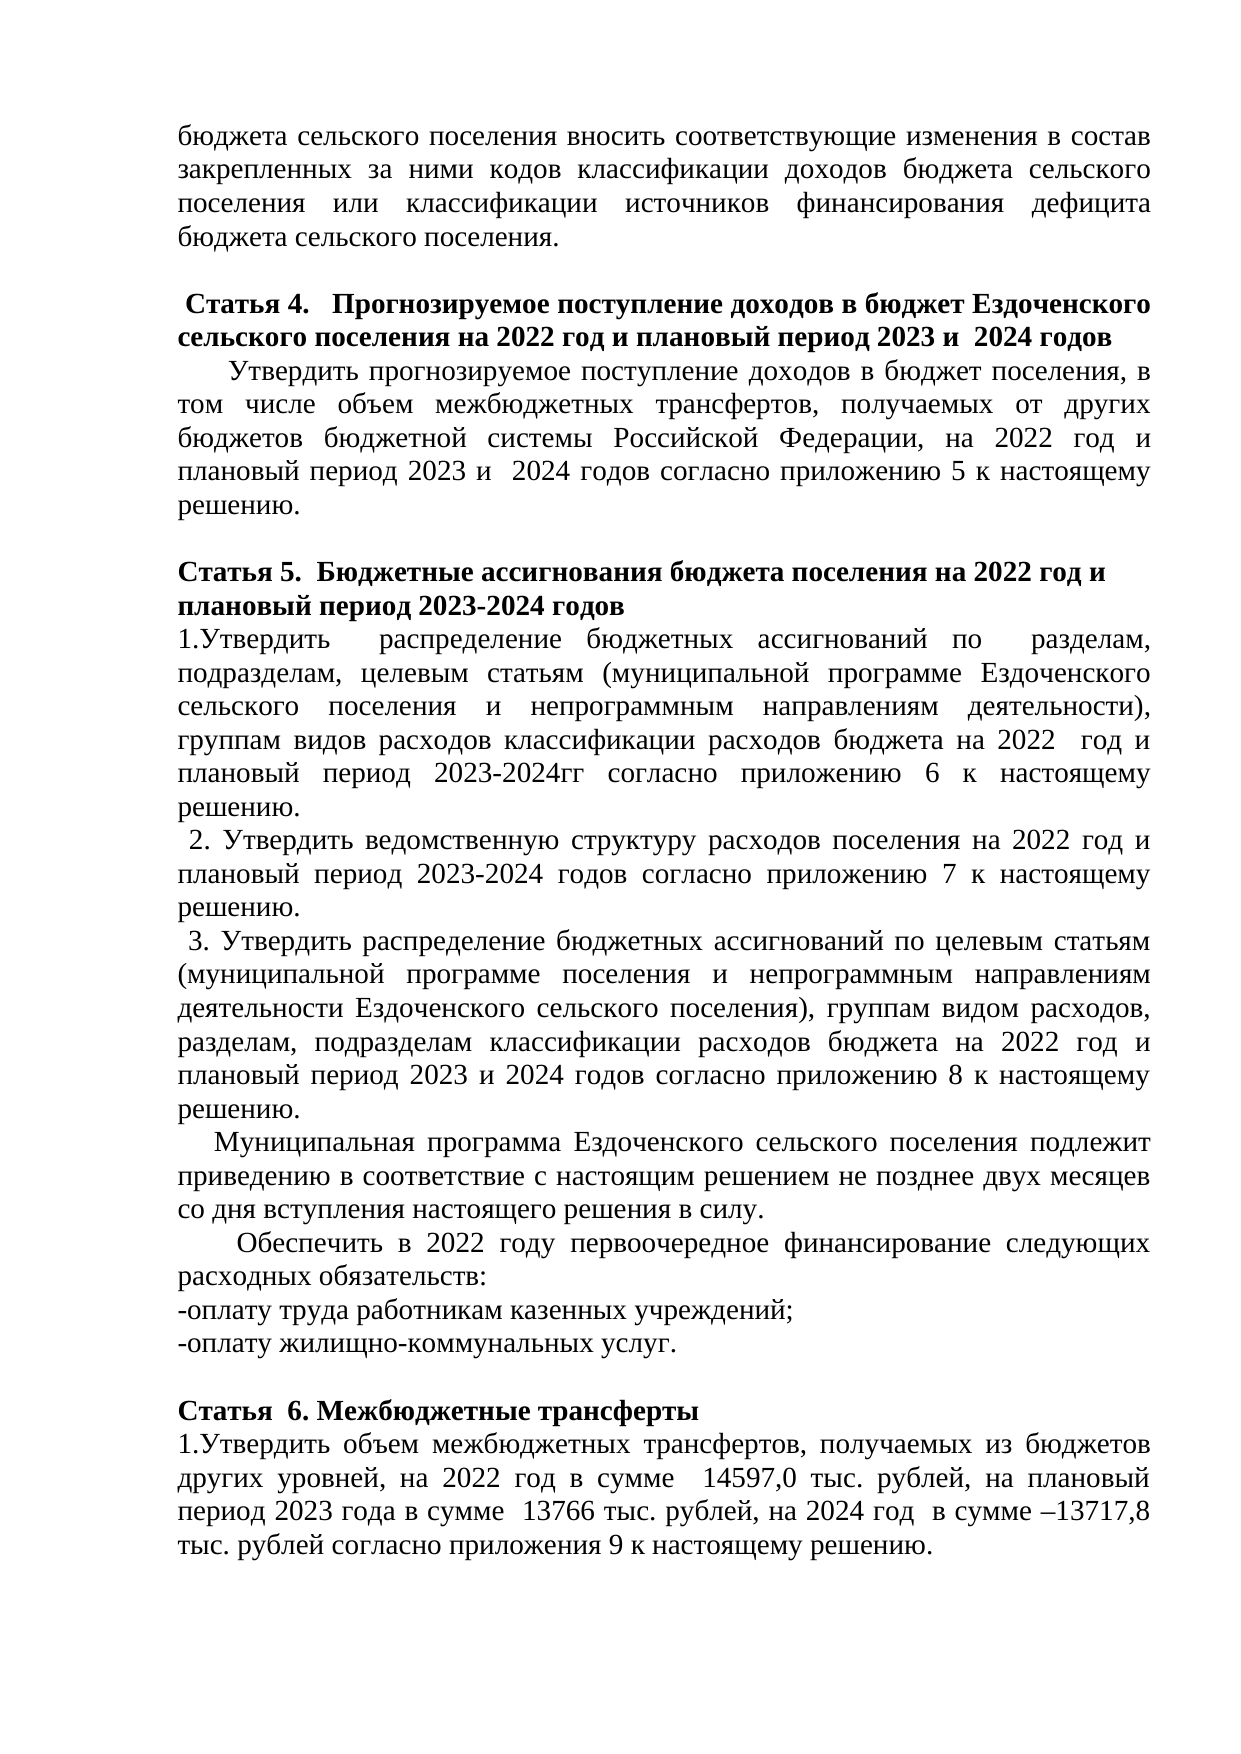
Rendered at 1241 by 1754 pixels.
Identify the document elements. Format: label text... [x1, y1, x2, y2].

text -оплату труда работникам казенных учреждений; [177, 1292, 1152, 1326]
text -оплату жилищно-коммунальных услуг. [177, 1326, 1152, 1359]
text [177, 118, 1152, 252]
text 3. Утвердить распределение бюджетных ассигнований по целевым статьям (муниципальной программе поселения и непрограммным направлениям деятельности Ездоченского сельского поселения), группам видом расходов, разделам, подразделам классификации расходов бюджета на 2022 год и плановый период 2023 и 2024 годов согласно приложению 8 к настоящему решению. [177, 923, 1152, 1124]
text Утвердить прогнозируемое поступление доходов в бюджет поселения, в том числе объем межбюджетных трансфертов, получаемых от других бюджетов бюджетной системы Российской Федерации, на 2022 год и плановый период 2023 и 2024 годов согласно приложению 5 к настоящему решению. [177, 353, 1152, 521]
text 1.Утвердить распределение бюджетных ассигнований по разделам, подразделам, целевым статьям (муниципальной программе Ездоченского сельского поселения и непрограммным направлениям деятельности), группам видов расходов классификации расходов бюджета на 2022 год и плановый период 2023-2024гг согласно приложению 6 к настоящему решению. [177, 621, 1152, 822]
text Статья 5. Бюджетные ассигнования бюджета поселения на 2022 год и плановый период 2023-2024 годов [177, 554, 1152, 621]
text Статья 4. Прогнозируемое поступление доходов в бюджет Ездоченского сельского поселения на 2022 год и плановый период 2023 и 2024 годов [177, 286, 1152, 353]
text Обеспечить в 2022 году первоочередное финансирование следующих расходных обязательств: [177, 1225, 1152, 1292]
text Статья 6. Межбюджетные трансферты 1.Утвердить объем межбюджетных трансфертов, получаемых из бюджетов других уровней, на 2022 год в сумме 14597,0 тыс. рублей, на плановый период 2023 года в сумме 13766 тыс. рублей, на 2024 год в сумме –13717,8 тыс. рублей согласно приложения 9 к настоящему решению. [177, 1393, 1152, 1560]
text Муниципальная программа Ездоченского сельского поселения подлежит приведению в соответствие с настоящим решением не позднее двух месяцев со дня вступления настоящего решения в силу. [177, 1124, 1152, 1225]
text 2. Утвердить ведомственную структуру расходов поселения на 2022 год и плановый период 2023-2024 годов согласно приложению 7 к настоящему решению. [177, 822, 1152, 923]
